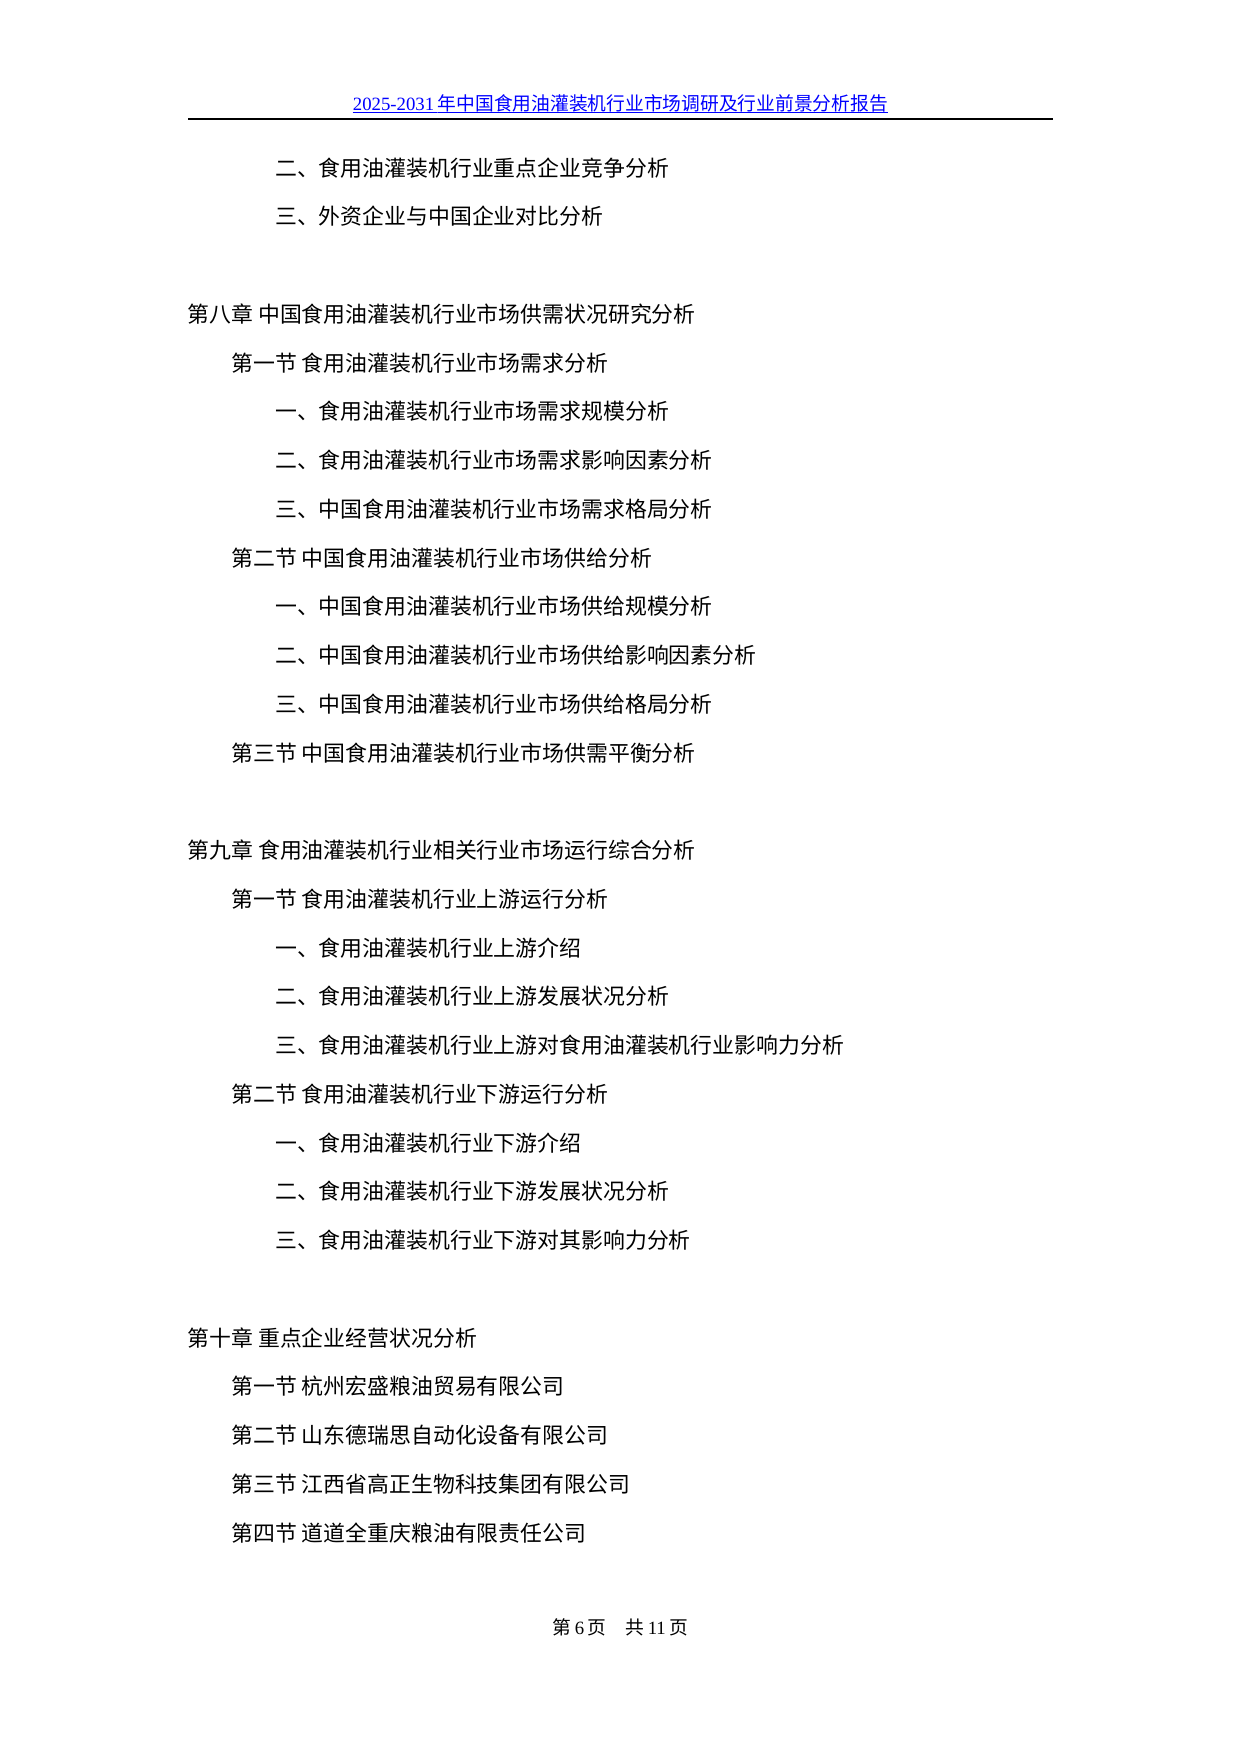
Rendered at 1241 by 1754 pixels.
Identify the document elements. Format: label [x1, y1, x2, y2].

text [187, 150, 1053, 1548]
